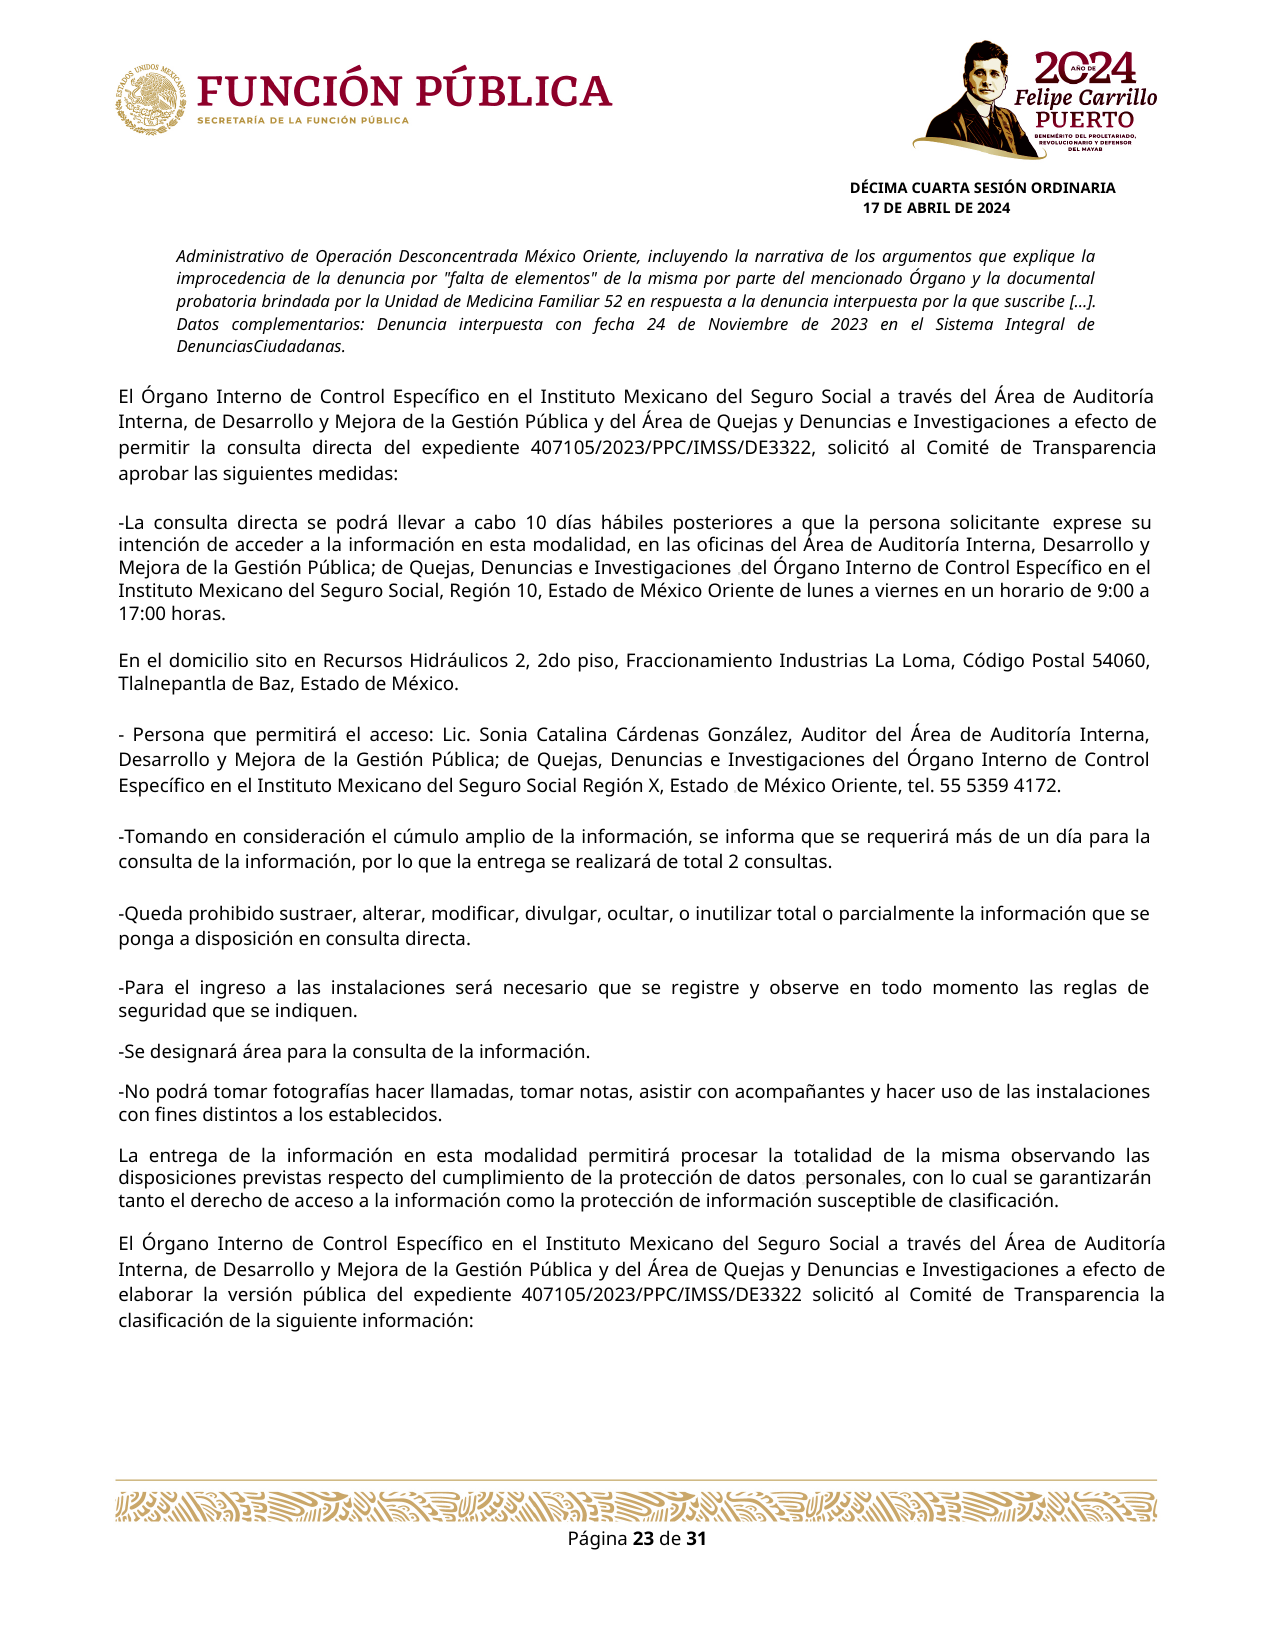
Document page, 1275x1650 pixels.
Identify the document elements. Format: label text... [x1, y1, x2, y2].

text -Queda prohibido sustraer, alterar, modificar, divulgar, ocultar, o inutilizar total o parcialmente la información que se ponga a disposición en consulta directa. [118, 900, 1152, 951]
text - Persona que permitirá el acceso: Lic. Sonia Catalina Cárdenas González, Auditor del Área de Auditoría Interna, Desarrollo y Mejora de la Gestión Pública; de Quejas, Denuncias e Investigaciones del Órgano Interno de Control Específico en el Instituto Mexicano del Seguro Social Región X, Estado de México Oriente, tel. 55 5359 4172. [118, 721, 1152, 798]
text En el domicilio sito en Recursos Hidráulicos 2, 2do piso, Fraccionamiento Industrias La Loma, Código Postal 54060, Tlalnepantla de Baz, Estado de México. [118, 649, 1152, 695]
text El Órgano Interno de Control Específico en el Instituto Mexicano del Seguro Social a través del Área de Auditoría Interna, de Desarrollo y Mejora de la Gestión Pública y del Área de Quejas y Denuncias e Investigaciones a efecto de elaborar la versión pública del expediente 407105/2023/PPC/IMSS/DE3322 solicitó al Comité de Transparencia la clasificación de la siguiente información: [118, 1230, 1167, 1332]
picture [0, 0, 1275, 1611]
text -Tomando en consideración el cúmulo amplio de la información, se informa que se requerirá más de un día para la consulta de la información, por lo que la entrega se realizará de total 2 consultas. [118, 823, 1152, 874]
text -Para el ingreso a las instalaciones será necesario que se registre y observe en todo momento las reglas de seguridad que se indiquen. [118, 976, 1152, 1023]
text La entrega de la información en esta modalidad permitirá procesar la totalidad de la misma observando las disposiciones previstas respecto del cumplimiento de la protección de datos personales, con lo cual se garantizarán tanto el derecho de acceso a la información como la protección de información susceptible de clasificación. [118, 1144, 1152, 1213]
text -La consulta directa se podrá llevar a cabo 10 días hábiles posteriores a que la persona solicitante exprese su intención de acceder a la información en esta modalidad, en las oficinas del Área de Auditoría Interna, Desarrollo y Mejora de la Gestión Pública; de Quejas, Denuncias e Investigaciones del Órgano Interno de Control Específico en el Instituto Mexicano del Seguro Social, Región 10, Estado de México Oriente de lunes a viernes en un horario de 9:00 a 17:00 horas. [118, 511, 1152, 626]
text El Órgano Interno de Control Específico en el Instituto Mexicano del Seguro Social a través del Área de Auditoría Interna, de Desarrollo y Mejora de la Gestión Pública y del Área de Quejas y Denuncias e Investigaciones a efecto de permitir la consulta directa del expediente 407105/2023/PPC/IMSS/DE3322, solicitó al Comité de Transparencia aprobar las siguientes medidas: [118, 383, 1157, 485]
text -No podrá tomar fotografías hacer llamadas, tomar notas, asistir con acompañantes y hacer uso de las instalaciones con fines distintos a los establecidos. [118, 1080, 1152, 1127]
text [176, 244, 1098, 358]
text -Se designará área para la consulta de la información. [118, 1040, 1152, 1063]
